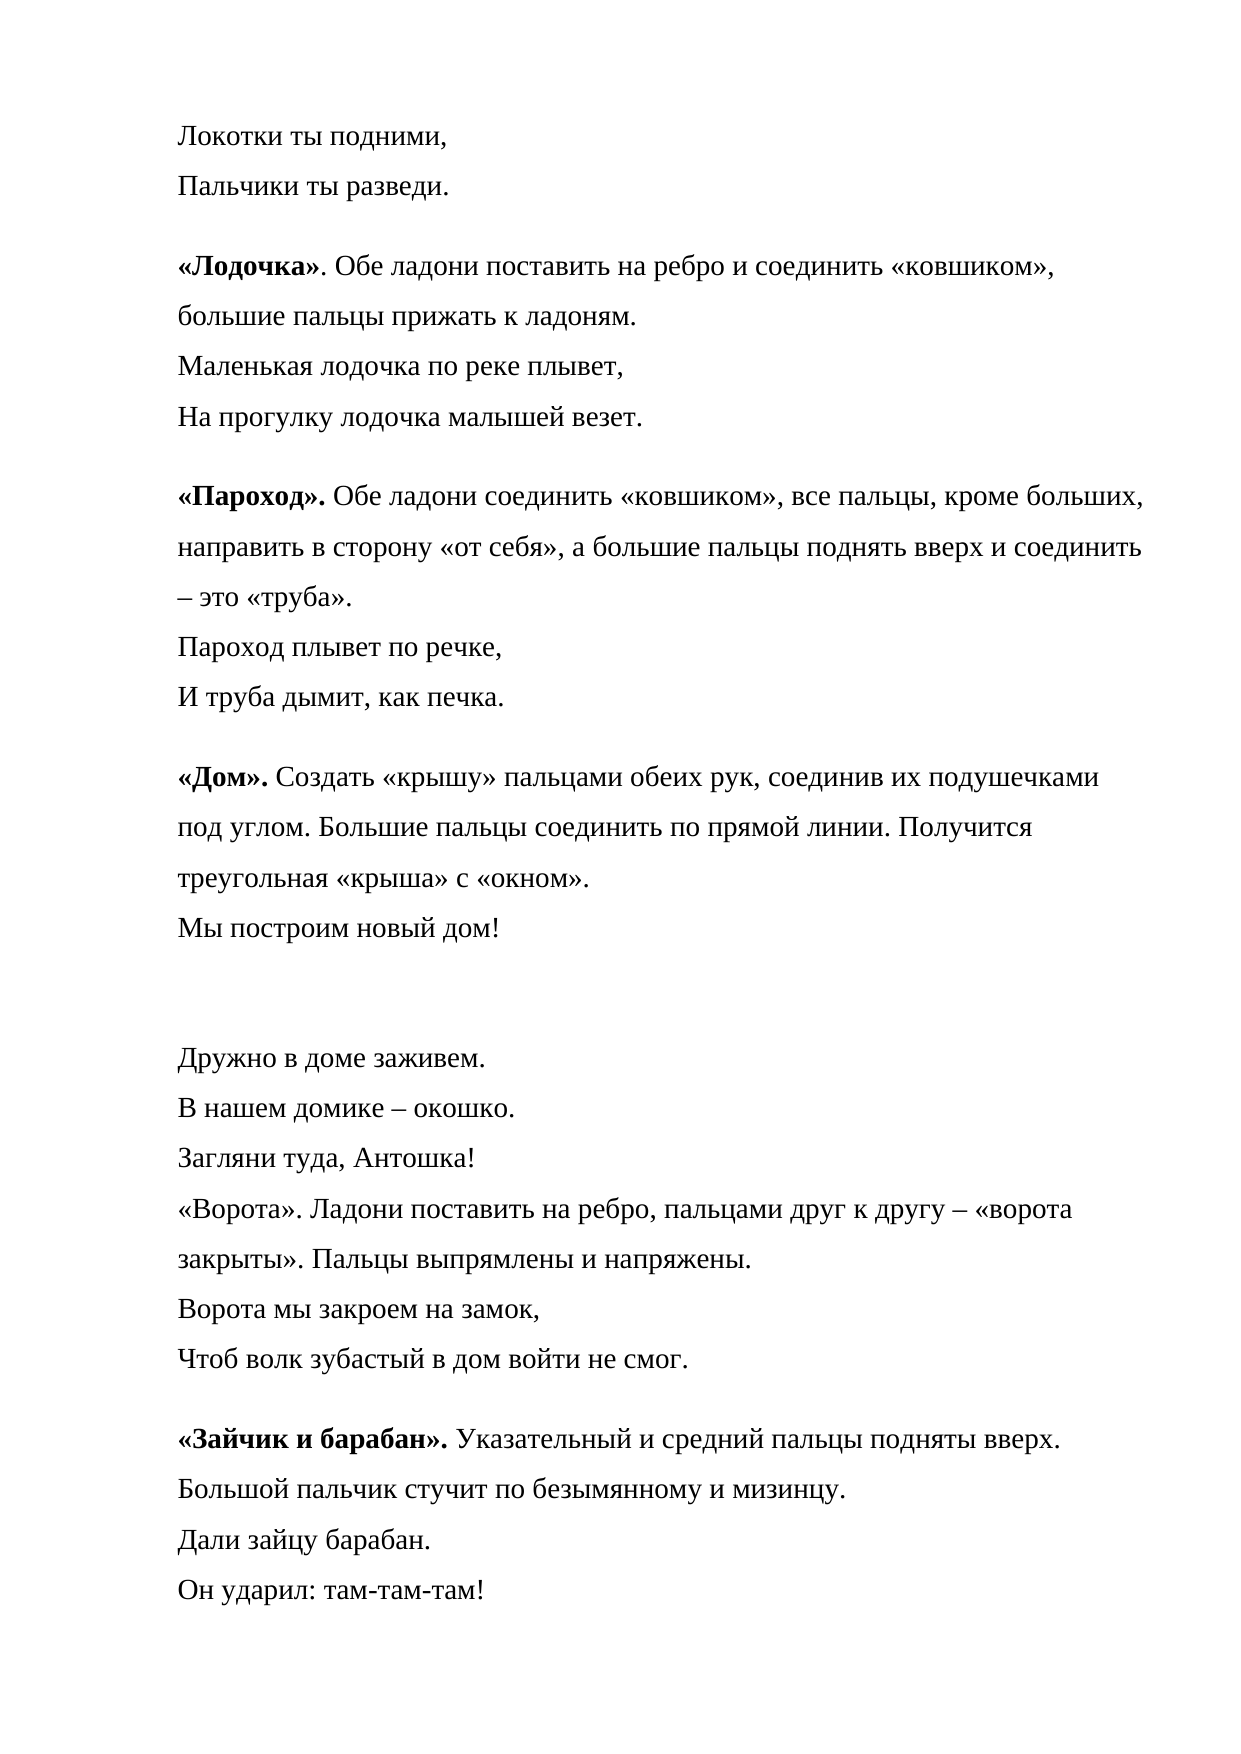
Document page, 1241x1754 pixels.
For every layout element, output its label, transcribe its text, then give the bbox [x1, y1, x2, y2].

text «Дом». Создать «крышу» пальцами обеих рук, соединив их подушечками под углом. Большие пальцы соединить по прямой линии. Получится треугольная «крыша» с «окном». Мы построим новый дом! [177, 759, 1152, 943]
text «Пароход». Обе ладони соединить «ковшиком», все пальцы, кроме больших, направить в сторону «от себя», а большие пальцы поднять вверх и соединить – это «труба». Пароход плывет по речке, И труба дымит, как печка. [177, 478, 1152, 713]
text Дружно в доме заживем. В нашем домике – окошко. Загляни туда, Антошка! «Ворота». Ладони поставить на ребро, пальцами друг к другу – «ворота закрыты». Пальцы выпрямлены и напряжены. Ворота мы закроем на замок, Чтоб волк зубастый в дом войти не смог. [177, 1040, 1152, 1375]
text «Лодочка». Обе ладони поставить на ребро и соединить «ковшиком», большие пальцы прижать к ладоням. Маленькая лодочка по реке плывет, На прогулку лодочка малышей везет. [177, 248, 1152, 432]
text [177, 118, 1152, 202]
text «Зайчик и барабан». Указательный и средний пальцы подняты вверх. Большой пальчик стучит по безымянному и мизинцу. Дали зайцу барабан. Он ударил: там-там-там! [177, 1421, 1152, 1606]
